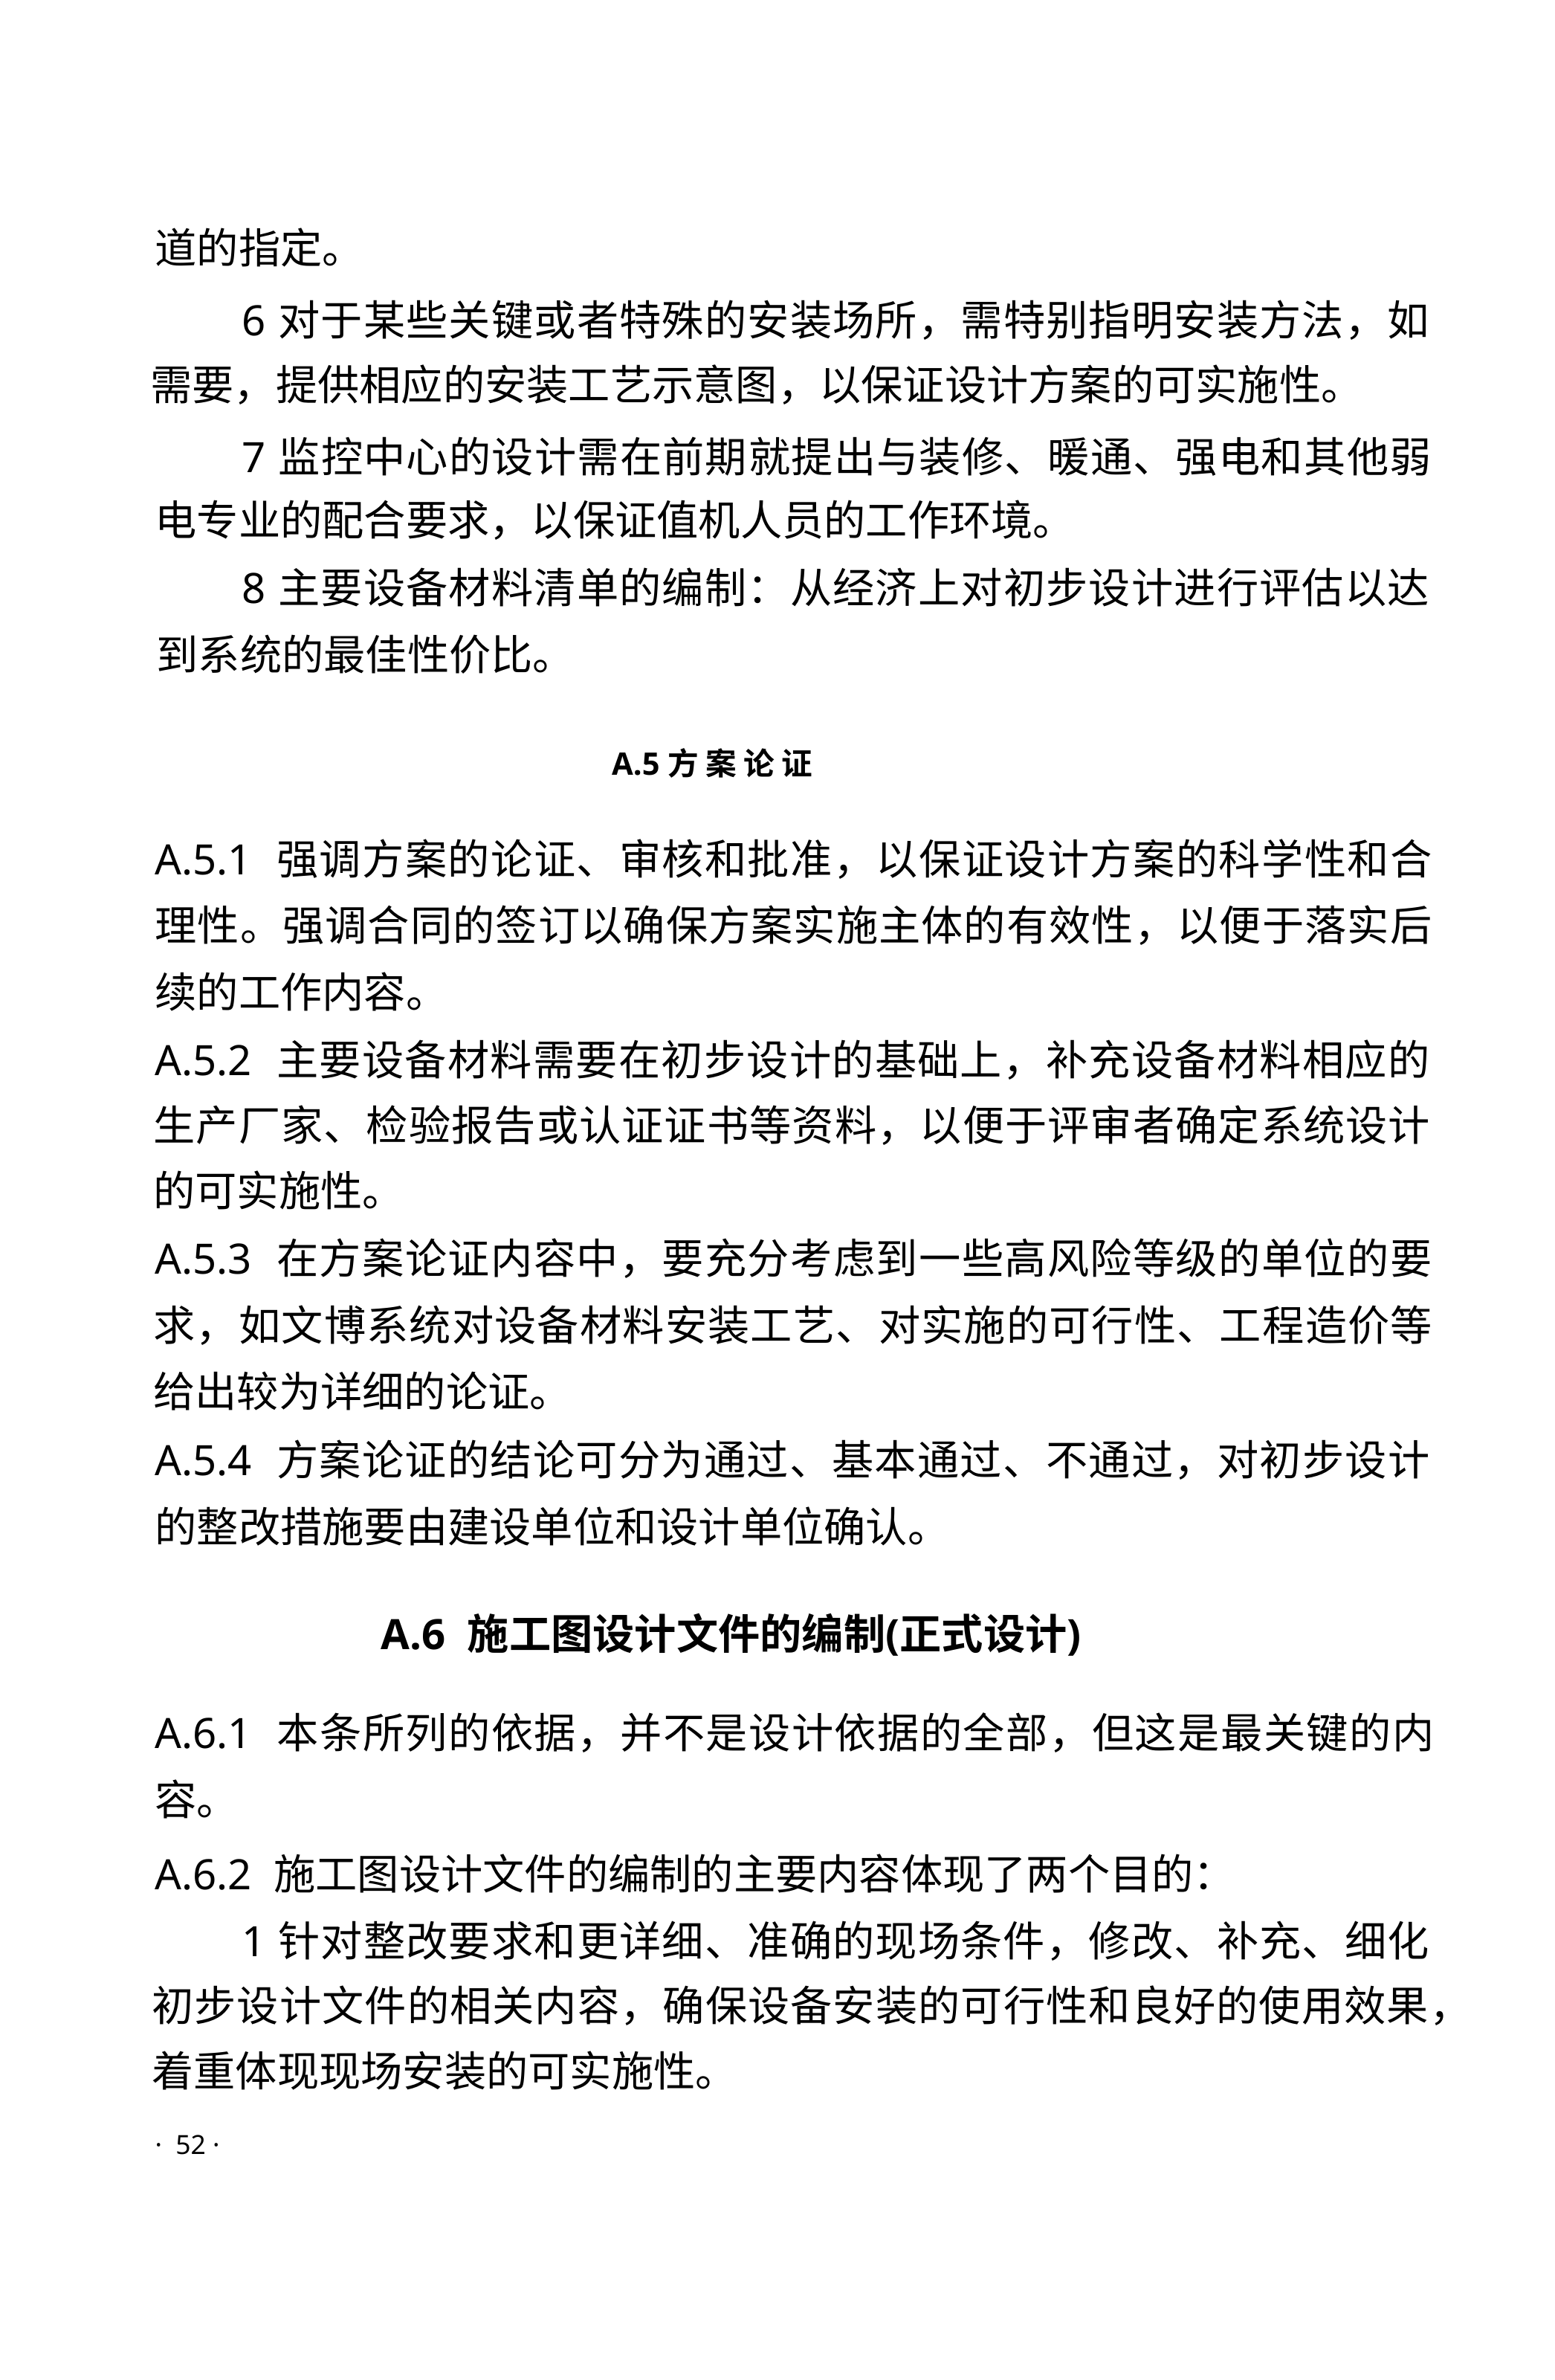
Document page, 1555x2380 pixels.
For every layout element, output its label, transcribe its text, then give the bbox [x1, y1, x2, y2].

text 1 针对整改要求和更详细、准确的现场条件，修改、补充、细化初步设计文件的相关内容，确保设备安装的可行性和良好的使用效果，着重体现现场安装的可实施性。 [152, 1892, 1429, 2088]
text A.5.2 主要设备材料需要在初步设计的基础上，补充设备材料相应的生产厂家、检验报告或认证证书等资料，以便于评审者确定系统设计的可实施性。 [153, 1019, 1431, 1214]
text · 52 · [155, 2109, 1493, 2151]
text A.5.4 方案论证的结论可分为通过、基本通过、不通过，对初步设计的整改措施要由建设单位和设计单位确认。 [155, 1417, 1431, 1551]
text 7 监控中心的设计需在前期就提出与装修、暖通、强电和其他弱电专业的配合要求，以保证值机人员的工作环境。 [155, 419, 1432, 544]
text 道的指定。 [155, 215, 1493, 272]
text 8 主要设备材料清单的编制：从经济上对初步设计进行评估以达到系统的最佳性价比。 [156, 545, 1431, 679]
text A.6 施工图设计文件的编制(正式设计) [381, 1597, 1493, 1654]
text A.5.3 在方案论证内容中，要充分考虑到一些高风险等级的单位的要求，如文博系统对设备材料安装工艺、对实施的可行性、工程造价等给出较为详细的论证。 [153, 1216, 1432, 1416]
text A.5.1 强调方案的论证、审核和批准，以保证设计方案的科学性和合理性。强调合同的签订以确保方案实施主体的有效性，以便于落实后续的工作内容。 [155, 816, 1432, 1016]
text A.6.1 本条所列的依据，并不是设计依据的全部，但这是最关键的内容。 [155, 1686, 1434, 1820]
text A.5 方 案 论 证 [612, 733, 1493, 781]
text A.6.2 施工图设计文件的编制的主要内容体现了两个目的： [155, 1834, 1493, 1891]
text 6 对于某些关键或者特殊的安装场所，需特别指明安装方法，如需要，提供相应的安装工艺示意图，以保证设计方案的可实施性。 [150, 280, 1429, 409]
